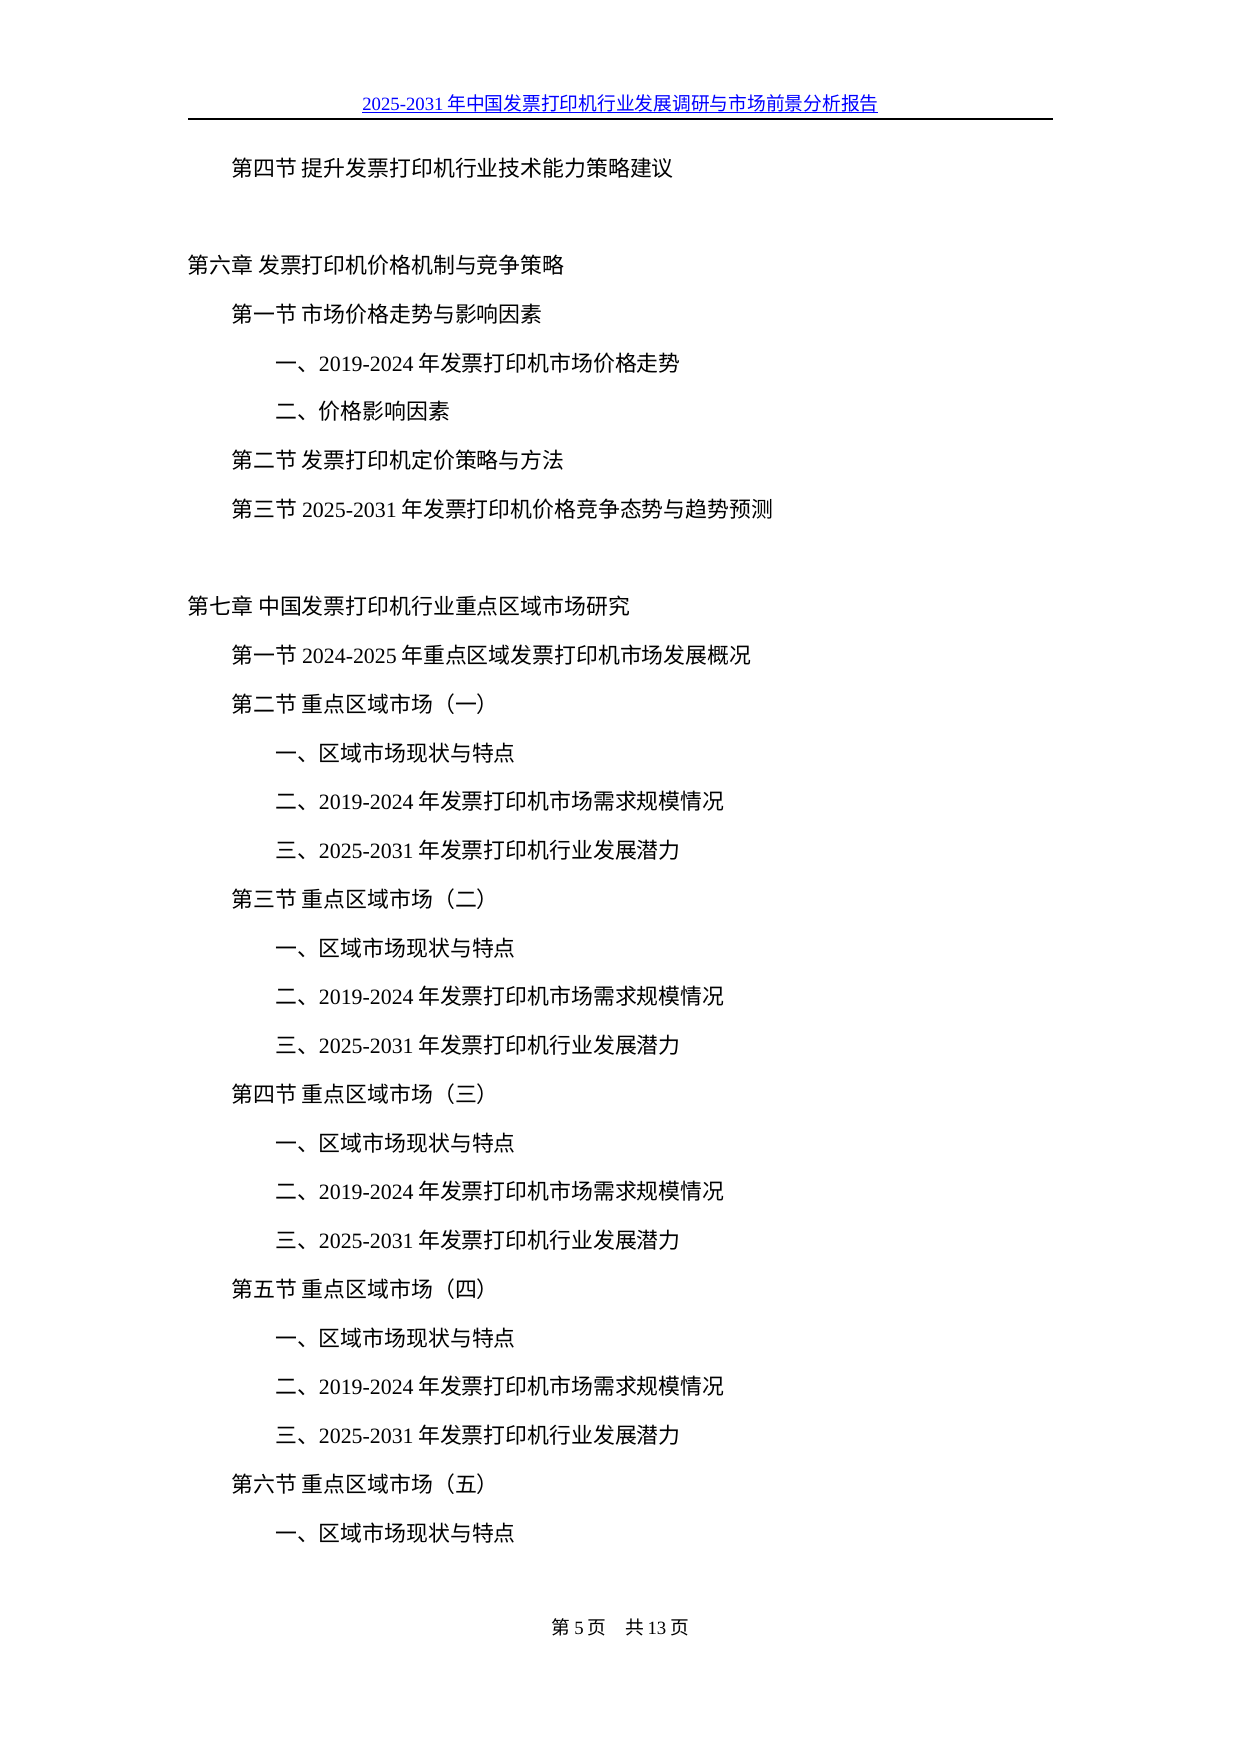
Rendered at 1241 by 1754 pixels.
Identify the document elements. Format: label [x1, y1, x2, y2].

text [187, 150, 1053, 1548]
